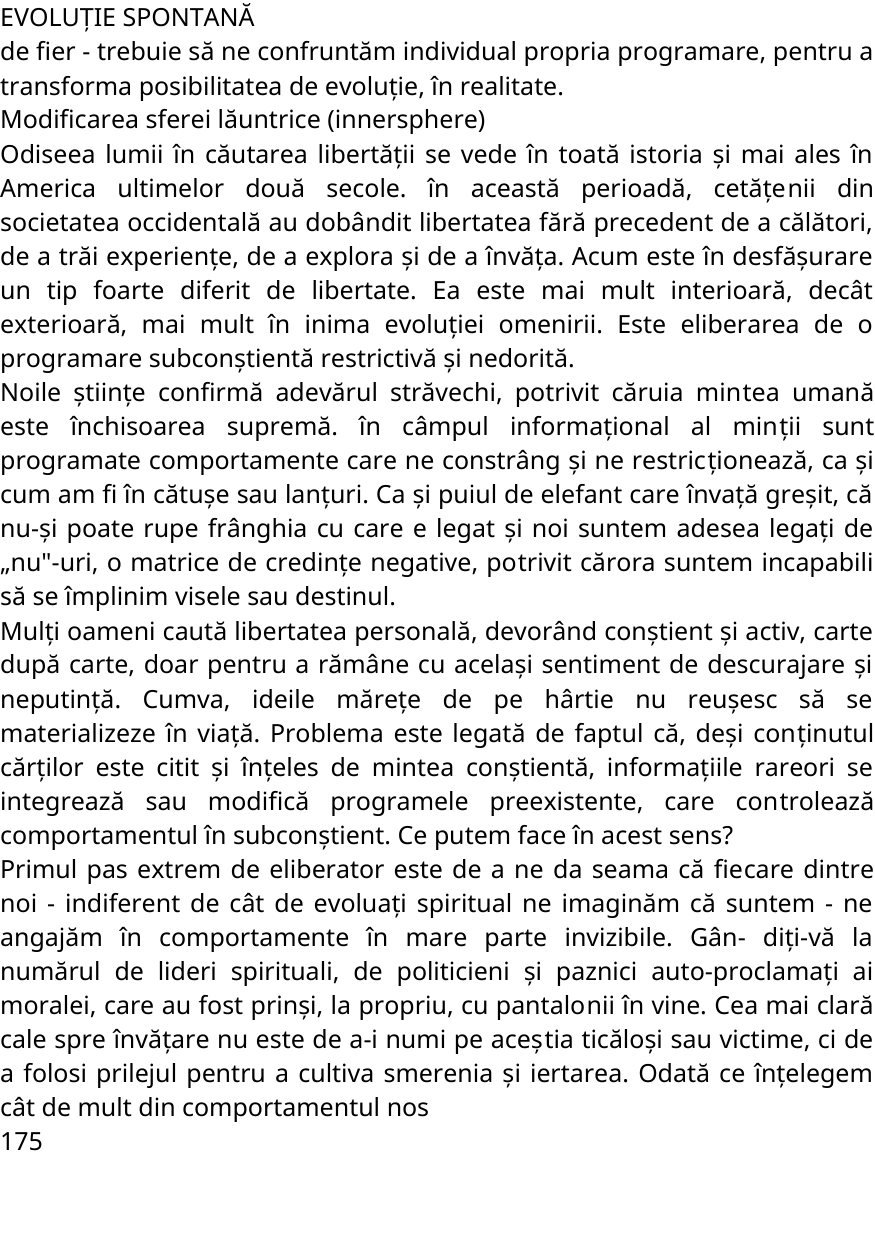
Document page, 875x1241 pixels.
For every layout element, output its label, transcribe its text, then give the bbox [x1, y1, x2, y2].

text Primul pas extrem de eliberator este de a ne da seama că fiecare dintre noi - indiferent de cât de evoluaţi spiritual ne imaginăm că suntem - ne angajăm în comportamente în mare parte invizibile. Gân- diţi-vă la numărul de lideri spirituali, de politicieni şi paznici auto-proclamaţi ai moralei, care au fost prinşi, la propriu, cu pantalonii în vine. Cea mai clară cale spre învăţare nu este de a-i numi pe aceştia ticăloşi sau victime, ci de a folosi prilejul pentru a cultiva smerenia şi iertarea. Odată ce înţelegem cât de mult din comportamentul nos [0, 852, 874, 1124]
text Modificarea sferei lăuntrice (innersphere) [0, 102, 874, 136]
text Odiseea lumii în căutarea libertăţii se vede în toată istoria şi mai ales în America ultimelor două secole. în această perioadă, cetăţenii din societatea occidentală au dobândit libertatea fără precedent de a călători, de a trăi experienţe, de a explora şi de a învăţa. Acum este în desfăşurare un tip foarte diferit de libertate. Ea este mai mult interioară, decât exterioară, mai mult în inima evoluţiei omenirii. Este eliberarea de o programare subconştientă restrictivă şi nedorită. [0, 136, 874, 375]
text 175 [0, 1124, 874, 1158]
text Noile ştiinţe confirmă adevărul străvechi, potrivit căruia mintea umană este închisoarea supremă. în câmpul informaţional al minţii sunt programate comportamente care ne constrâng şi ne restricţionează, ca şi cum am fi în cătuşe sau lanţuri. Ca şi puiul de elefant care învaţă greşit, că nu-şi poate rupe frânghia cu care e legat şi noi suntem adesea legaţi de „nu"-uri, o matrice de credinţe negative, potrivit cărora suntem incapabili să se împlinim visele sau destinul. [0, 375, 874, 613]
text Mulţi oameni caută libertatea personală, devorând conştient şi activ, carte după carte, doar pentru a rămâne cu acelaşi sentiment de descurajare şi neputinţă. Cumva, ideile măreţe de pe hârtie nu reuşesc să se materializeze în viaţă. Problema este legată de faptul că, deşi conţinutul cărţilor este citit şi înţeles de mintea conştientă, informaţiile rareori se integrează sau modifică programele preexistente, care controlează comportamentul în subconştient. Ce putem face în acest sens? [0, 613, 874, 852]
text de fier - trebuie să ne confruntăm individual propria programare, pentru a transforma posibilitatea de evoluţie, în realitate. [0, 34, 874, 102]
text EVOLUŢIE SPONTANĂ [0, 0, 874, 34]
